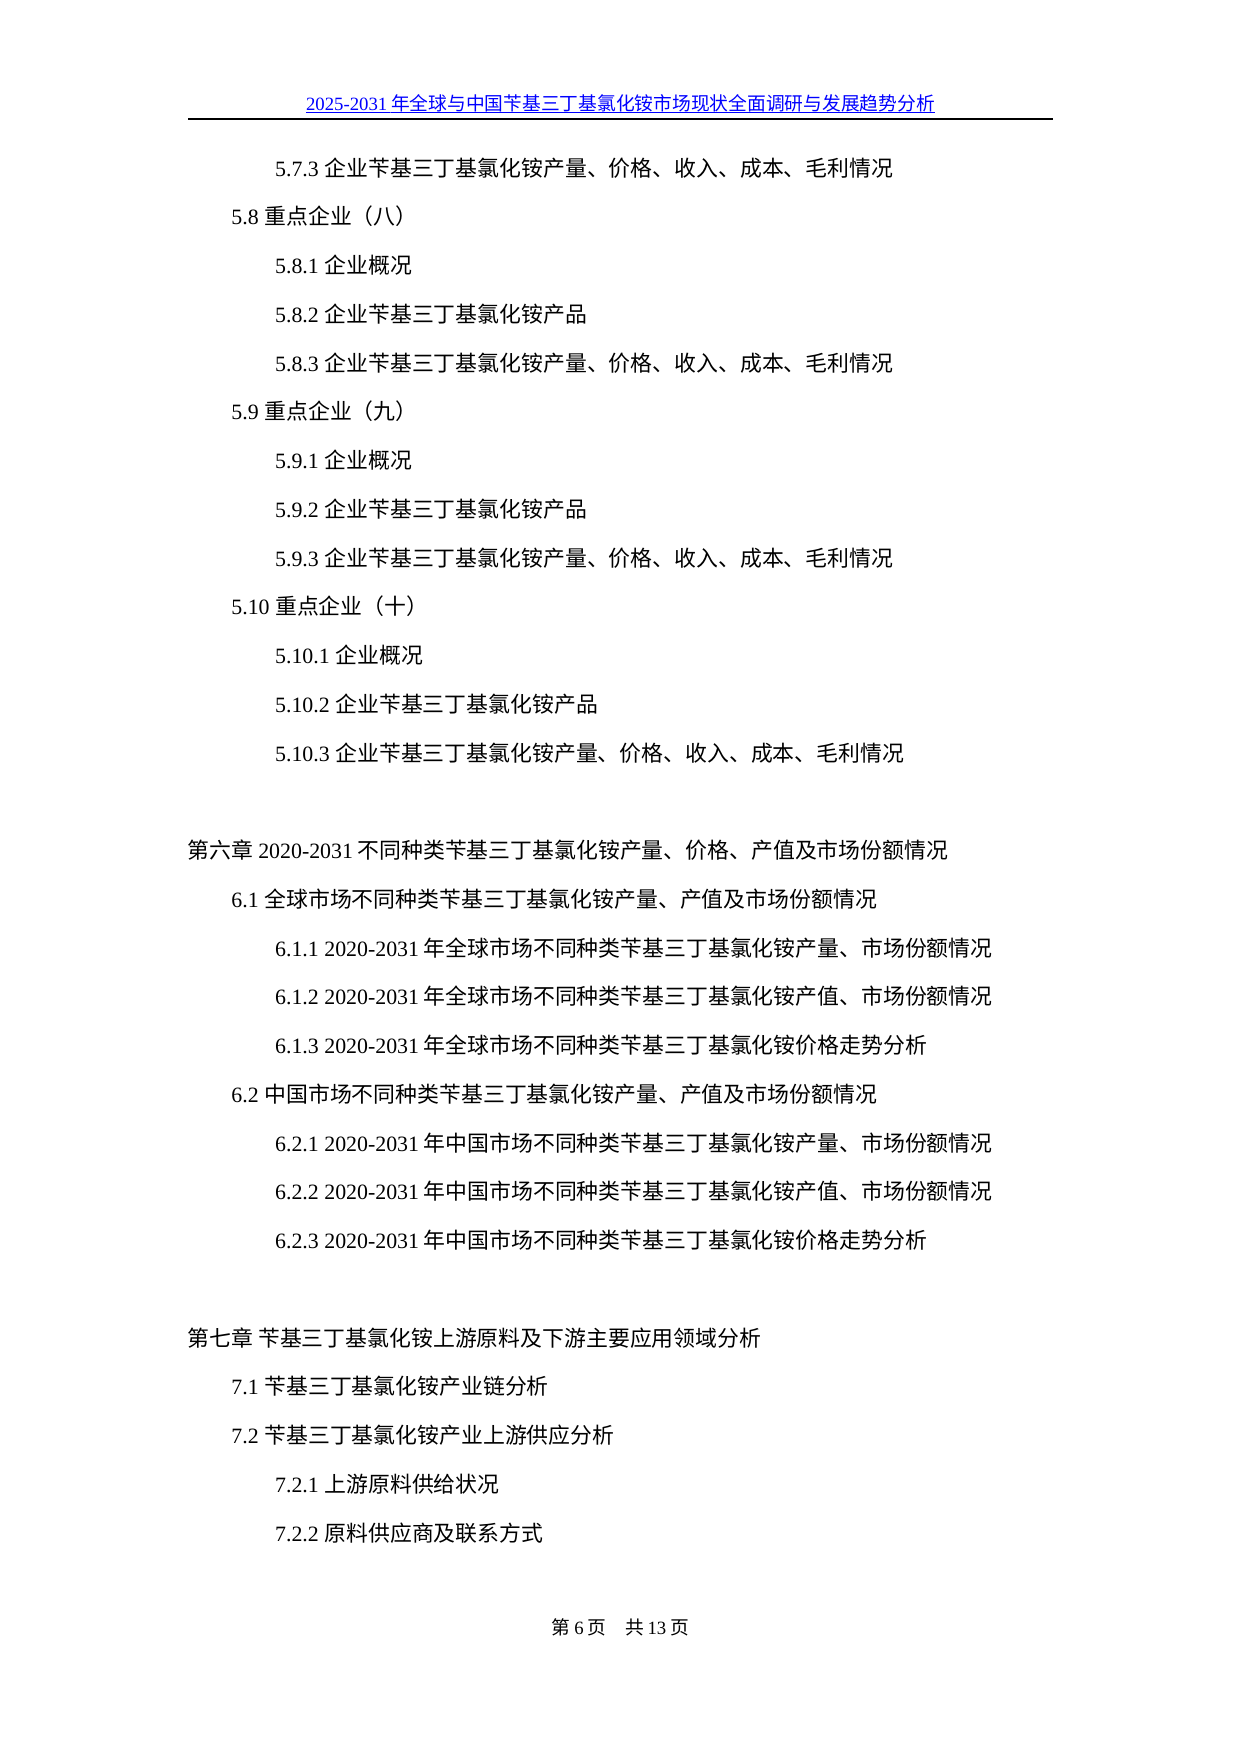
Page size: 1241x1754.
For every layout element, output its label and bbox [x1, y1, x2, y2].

text [187, 150, 1053, 1548]
